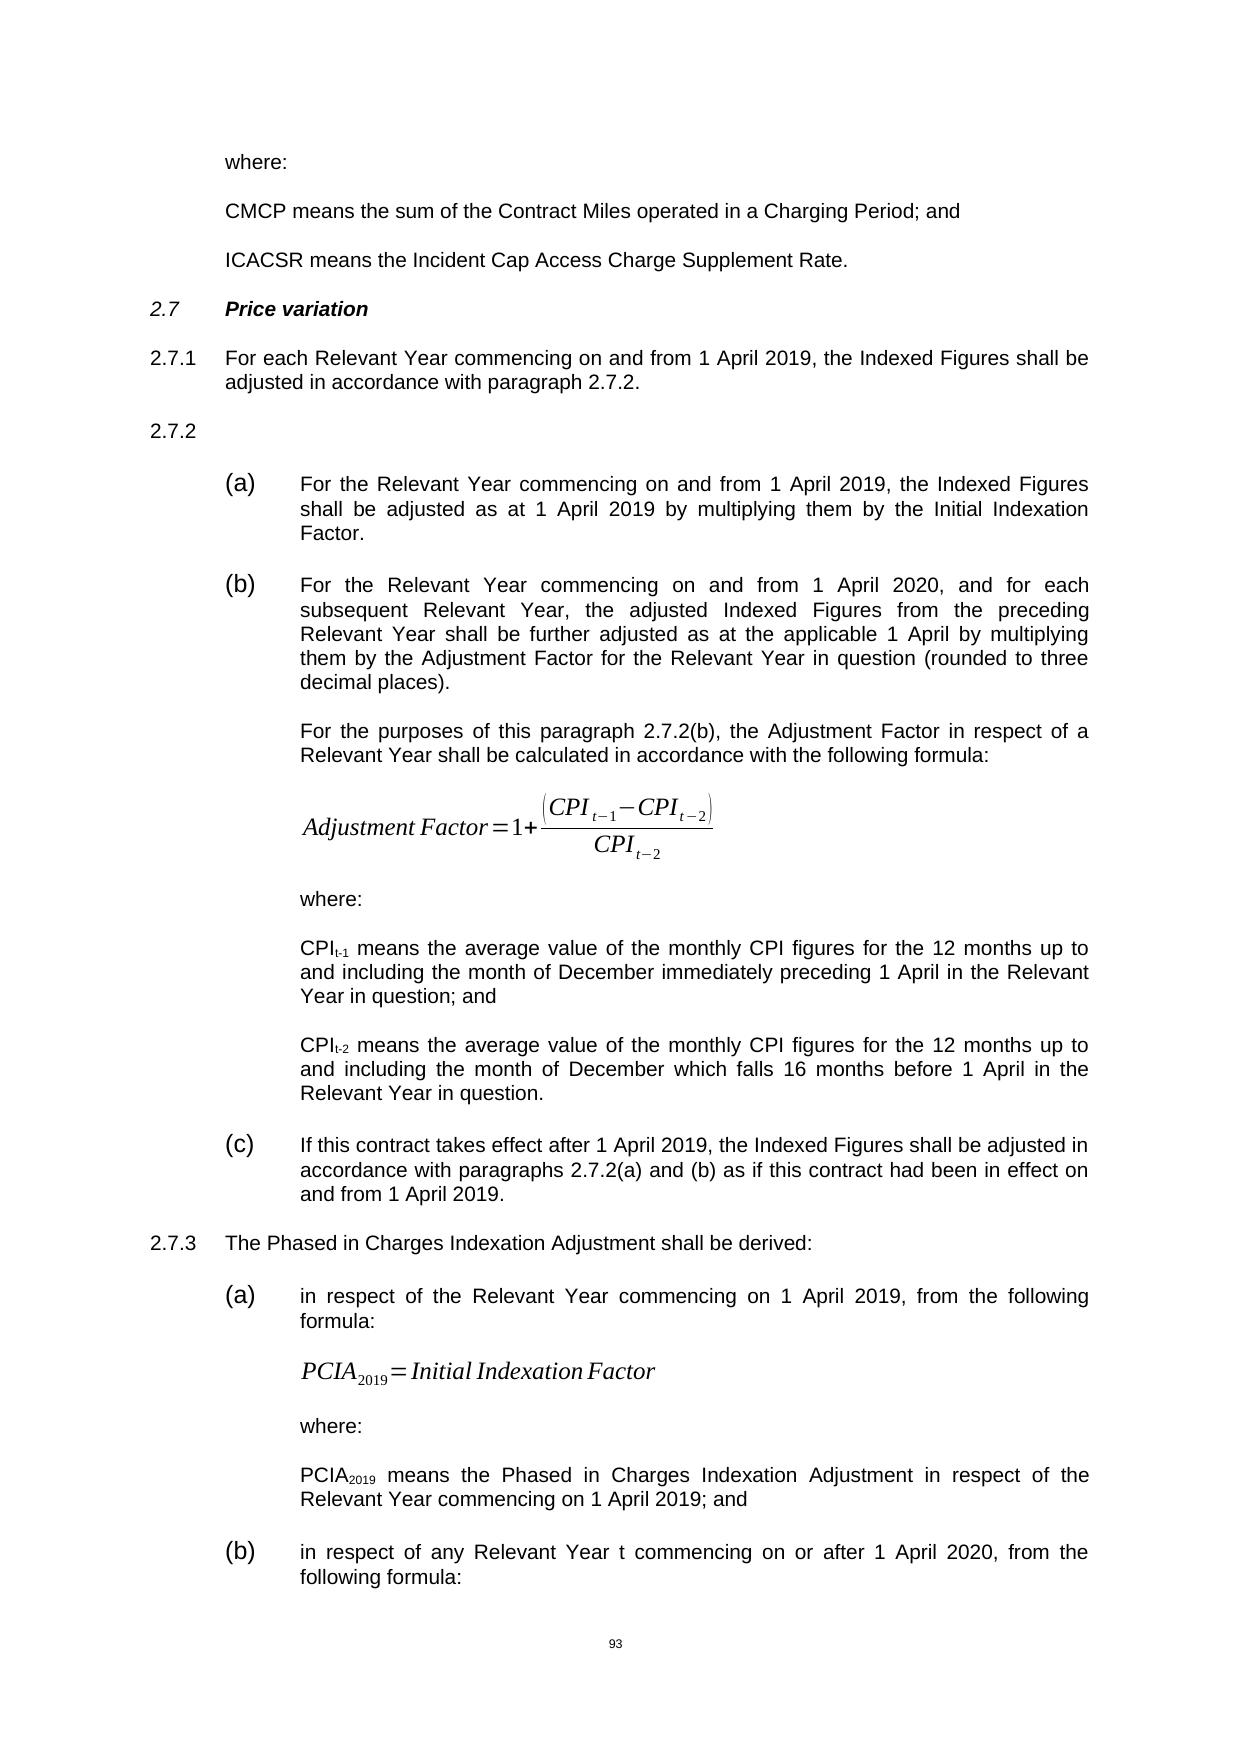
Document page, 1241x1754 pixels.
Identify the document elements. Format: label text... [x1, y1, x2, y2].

text CMCP means the sum of the Contract Miles operated in a Charging Period; and [225, 199, 1090, 223]
subtitle For the Relevant Year commencing on and from 1 April 2020, and for each subsequent Relevant Year, the adjusted Indexed Figures from the preceding Relevant Year shall be further adjusted as at the applicable 1 April by multiplying them by the Adjustment Factor for the Relevant Year in question (rounded to three decimal places). [225, 569, 1090, 694]
text CPIt-2 means the average value of the monthly CPI figures for the 12 months up to and including the month of December which falls 16 months before 1 April in the Relevant Year in question. [300, 1032, 1090, 1104]
text Price variation [150, 297, 1090, 321]
subtitle If this contract takes effect after 1 April 2019, the Indexed Figures shall be adjusted in accordance with paragraphs 2.7.2(a) and (b) as if this contract had been in effect on and from 1 April 2019. [225, 1129, 1090, 1206]
subtitle For the Relevant Year commencing on and from 1 April 2019, the Indexed Figures shall be adjusted as at 1 April 2019 by multiplying them by the Initial Indexation Factor. [225, 468, 1090, 544]
text CPIt-1 means the average value of the monthly CPI figures for the 12 months up to and including the month of December immediately preceding 1 April in the Relevant Year in question; and [300, 936, 1090, 1007]
text ICACSR means the Incident Cap Access Charge Supplement Rate. [225, 248, 1090, 272]
subtitle in respect of any Relevant Year t commencing on or after 1 April 2020, from the following formula: [225, 1536, 1090, 1589]
text The Phased in Charges Indexation Adjustment shall be derived: [150, 1231, 1090, 1255]
text For each Relevant Year commencing on and from 1 April 2019, the Indexed Figures shall be adjusted in accordance with paragraph 2.7.2. [150, 346, 1090, 394]
subtitle in respect of the Relevant Year commencing on 1 April 2019, from the following formula: [225, 1280, 1090, 1333]
text where: [300, 887, 1090, 911]
text where: [300, 1414, 1090, 1438]
text where: [225, 150, 1090, 174]
text For the purposes of this paragraph 2.7.2(b), the Adjustment Factor in respect of a Relevant Year shall be calculated in accordance with the following formula: [300, 719, 1090, 767]
text PCIA2019 means the Phased in Charges Indexation Adjustment in respect of the Relevant Year commencing on 1 April 2019; and [300, 1463, 1090, 1511]
